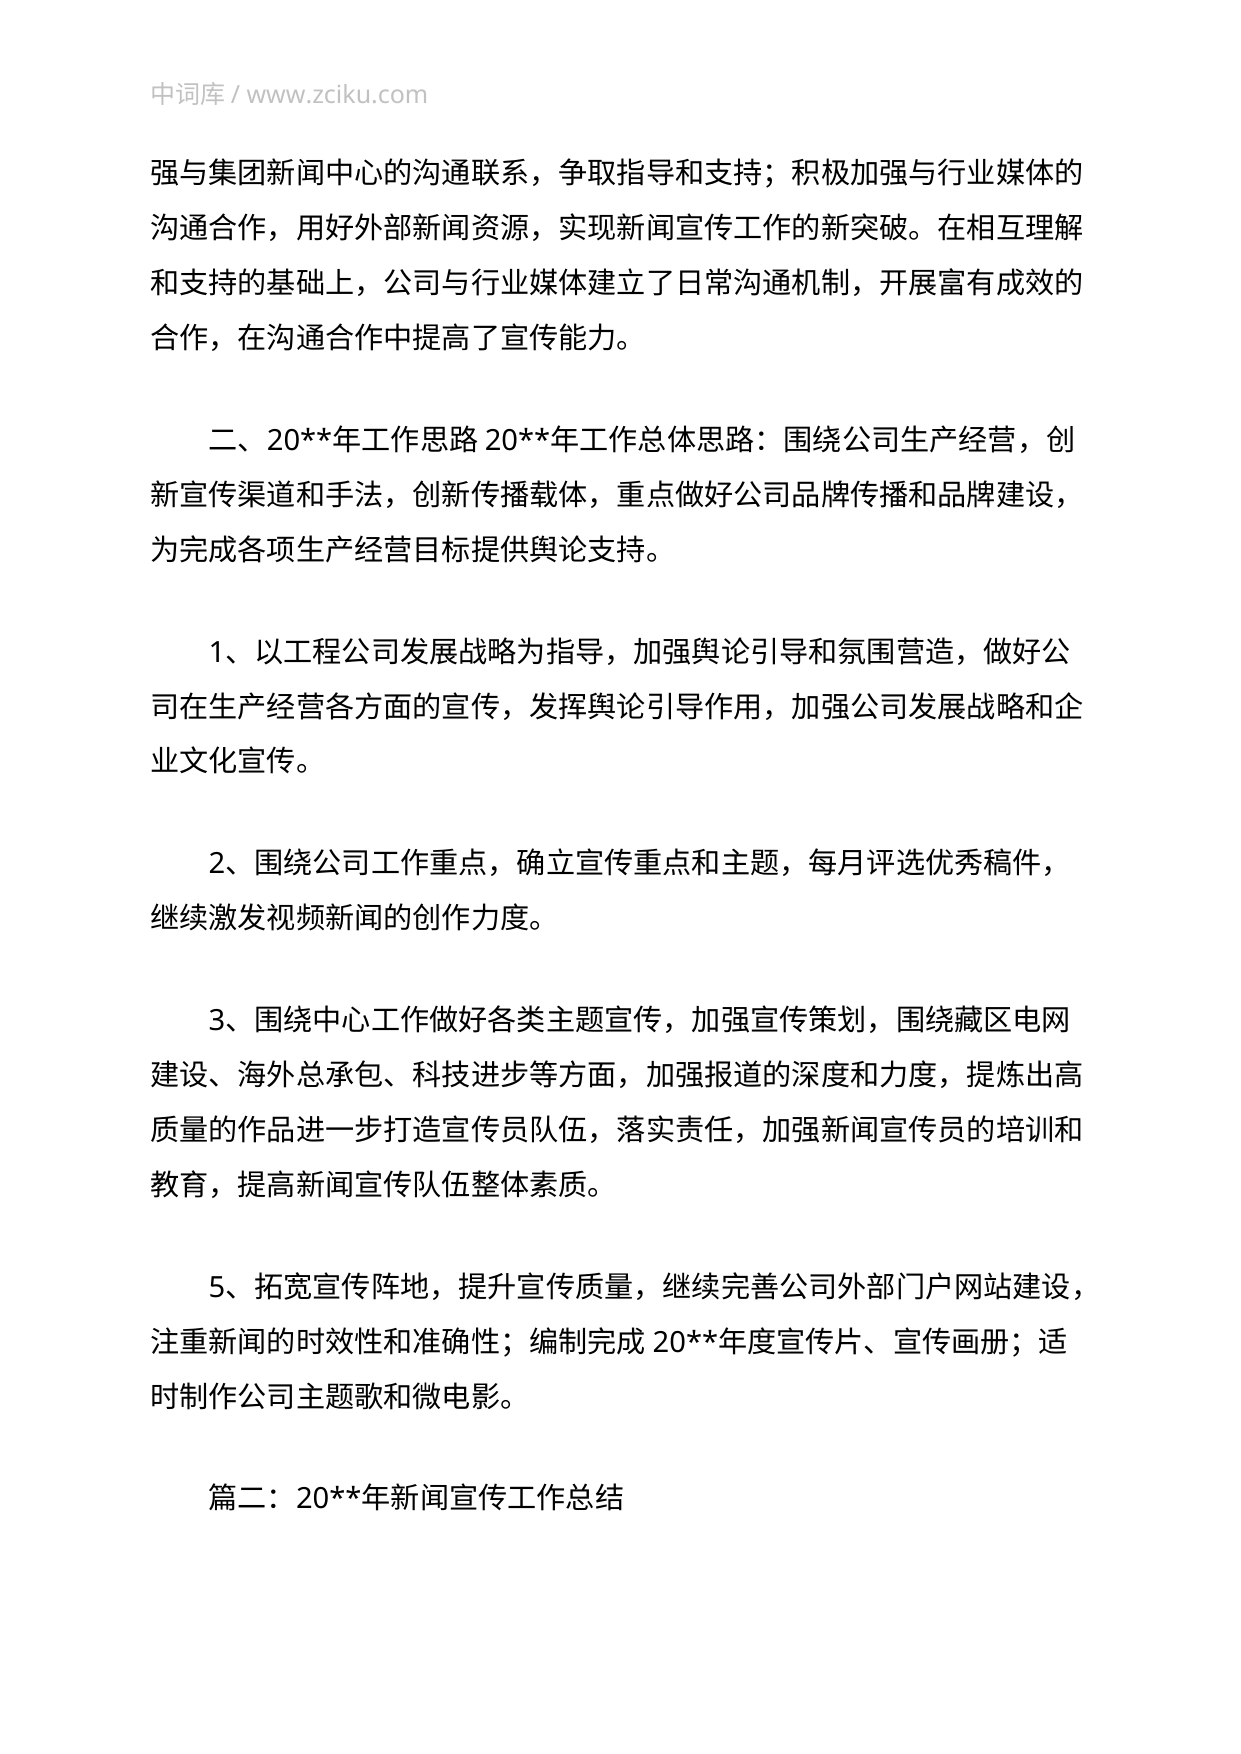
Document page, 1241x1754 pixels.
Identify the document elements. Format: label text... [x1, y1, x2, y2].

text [150, 150, 1090, 357]
text 1、以工程公司发展战略为指导，加强舆论引导和氛围营造，做好公司在生产经营各方面的宣传，发挥舆论引导作用，加强公司发展战略和企业文化宣传。 [150, 628, 1090, 780]
text 2、围绕公司工作重点，确立宣传重点和主题，每月评选优秀稿件，继续激发视频新闻的创作力度。 [150, 840, 1090, 937]
text 3、围绕中心工作做好各类主题宣传，加强宣传策划，围绕藏区电网建设、海外总承包、科技进步等方面，加强报道的深度和力度，提炼出高质量的作品进一步打造宣传员队伍，落实责任，加强新闻宣传员的培训和教育，提高新闻宣传队伍整体素质。 [150, 997, 1090, 1204]
text 篇二：20**年新闻宣传工作总结 [150, 1475, 1090, 1517]
text 二、20**年工作思路 20**年工作总体思路：围绕公司生产经营，创新宣传渠道和手法，创新传播载体，重点做好公司品牌传播和品牌建设，为完成各项生产经营目标提供舆论支持。 [150, 416, 1090, 569]
text 5、拓宽宣传阵地，提升宣传质量，继续完善公司外部门户网站建设，注重新闻的时效性和准确性；编制完成 20**年度宣传片、宣传画册；适时制作公司主题歌和微电影。 [150, 1263, 1090, 1415]
